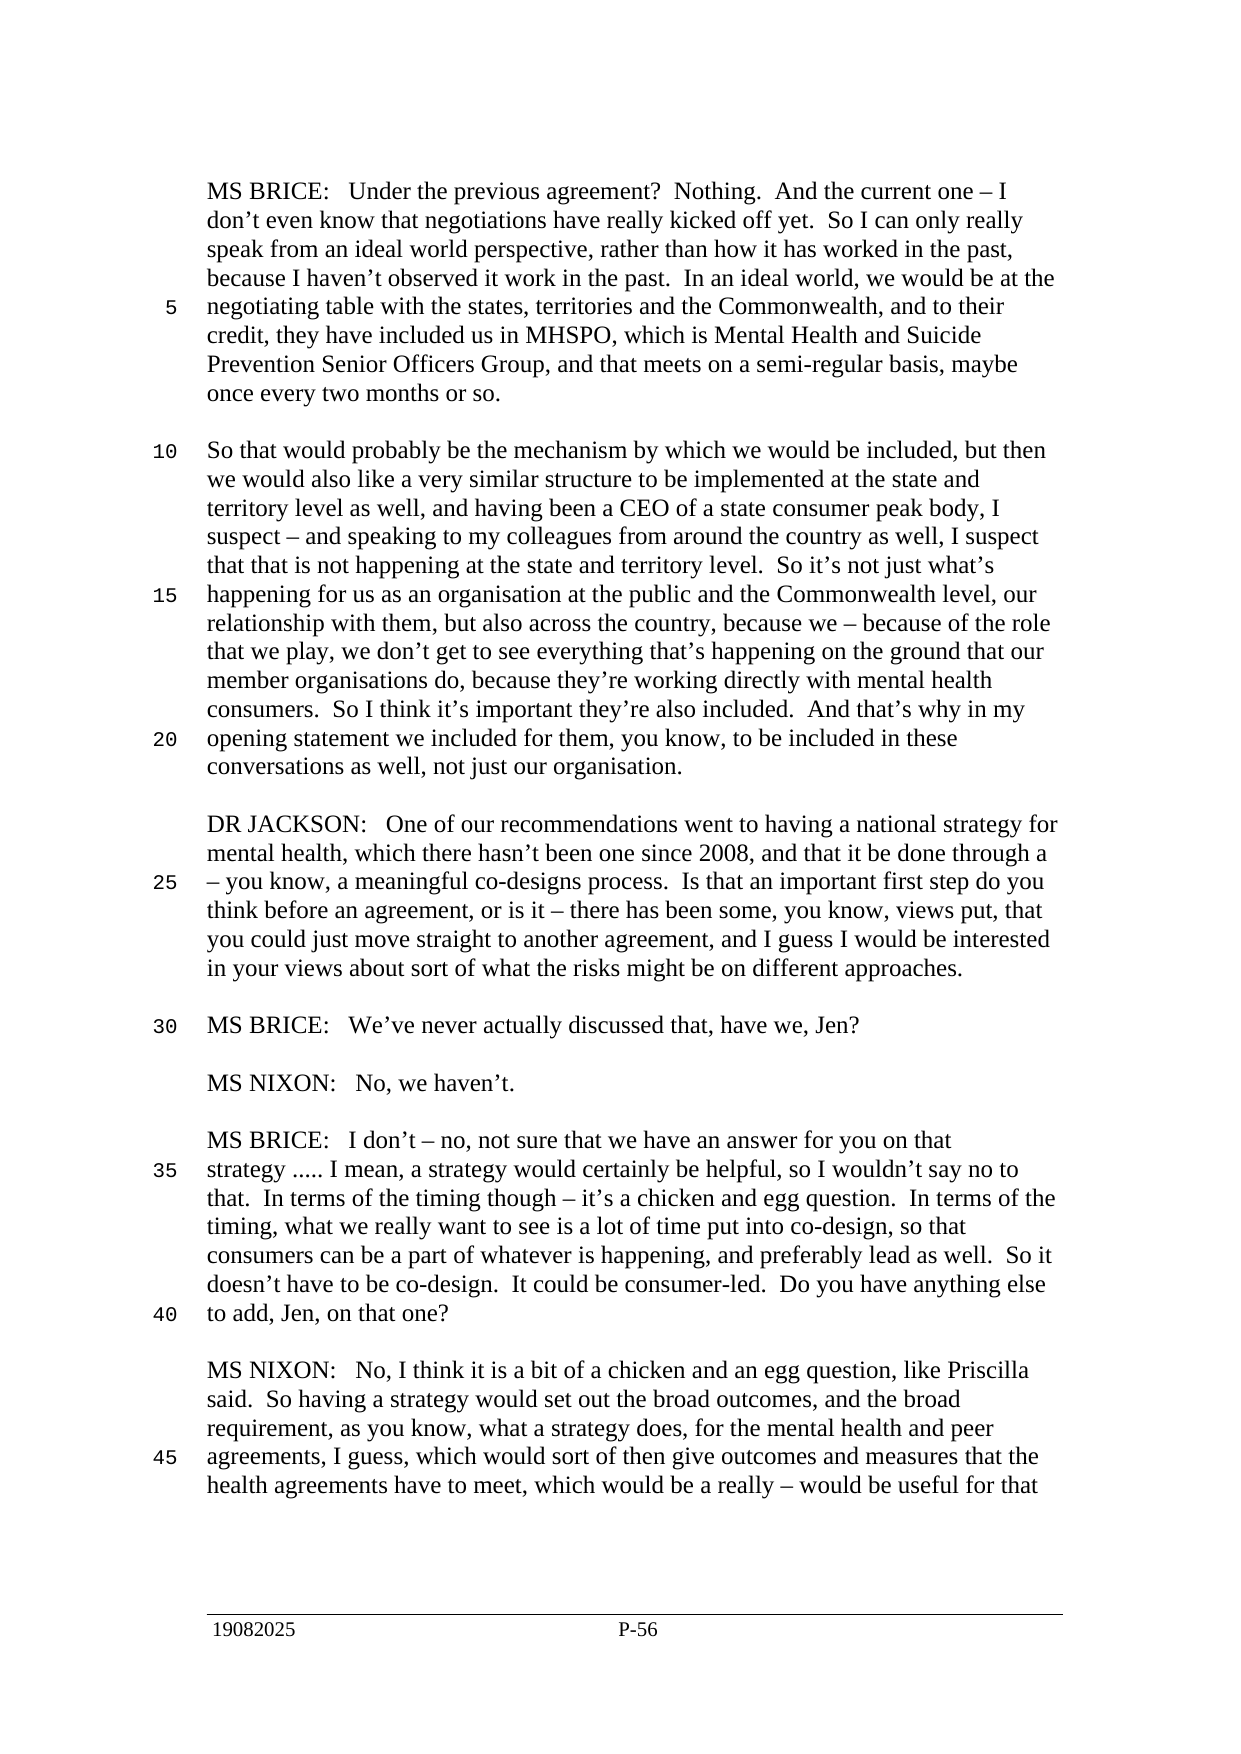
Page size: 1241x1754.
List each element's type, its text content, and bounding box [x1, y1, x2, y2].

text MS BRICE: I don’t – no, not sure that we have an answer for you on that strategy ..... I mean, a strategy would certainly be helpful, so I wouldn’t say no to that. In terms of the timing though – it’s a chicken and egg question. In terms of the timing, what we really want to see is a lot of time put into co-design, so that consumers can be a part of whatever is happening, and preferably lead as well. So it doesn’t have to be co-design. It could be consumer-led. Do you have anything else to add, Jen, on that one? [207, 1125, 1063, 1326]
text MS NIXON: No, I think it is a bit of a chicken and an egg question, like Priscilla said. So having a strategy would set out the broad outcomes, and the broad requirement, as you know, what a strategy does, for the mental health and peer agreements, I guess, which would sort of then give outcomes and measures that the health agreements have to meet, which would be a really – would be useful for that [207, 1355, 1063, 1499]
text MS BRICE: We’ve never actually discussed that, have we, Jen? [207, 1010, 1063, 1039]
text DR JACKSON: One of our recommendations went to having a national strategy for mental health, which there hasn’t been one since 2008, and that it be done through a – you know, a meaningful co-designs process. Is that an important first step do you think before an agreement, or is it – there has been some, you know, views put, that you could just move straight to another agreement, and I guess I would be interested in your views about sort of what the risks might be on different approaches. [207, 809, 1063, 981]
text MS BRICE: Under the previous agreement? Nothing. And the current one – I don’t even know that negotiations have really kicked off yet. So I can only really speak from an ideal world perspective, rather than how it has worked in the past, because I haven’t observed it work in the past. In an ideal world, we would be at the negotiating table with the states, territories and the Commonwealth, and to their credit, they have included us in MHSPO, which is Mental Health and Suicide Prevention Senior Officers Group, and that meets on a semi-regular basis, maybe once every two months or so. [207, 176, 1063, 406]
text MS NIXON: No, we haven’t. [207, 1068, 1063, 1096]
text So that would probably be the mechanism by which we would be included, but then we would also like a very similar structure to be implemented at the state and territory level as well, and having been a CEO of a state consumer peak body, I suspect – and speaking to my colleagues from around the country as well, I suspect that that is not happening at the state and territory level. So it’s not just what’s happening for us as an organisation at the public and the Commonwealth level, our relationship with them, but also across the country, because we – because of the role that we play, we don’t get to see everything that’s happening on the ground that our member organisations do, because they’re working directly with mental health consumers. So I think it’s important they’re also included. And that’s why in my opening statement we included for them, you know, to be included in these conversations as well, not just our organisation. [207, 435, 1063, 780]
